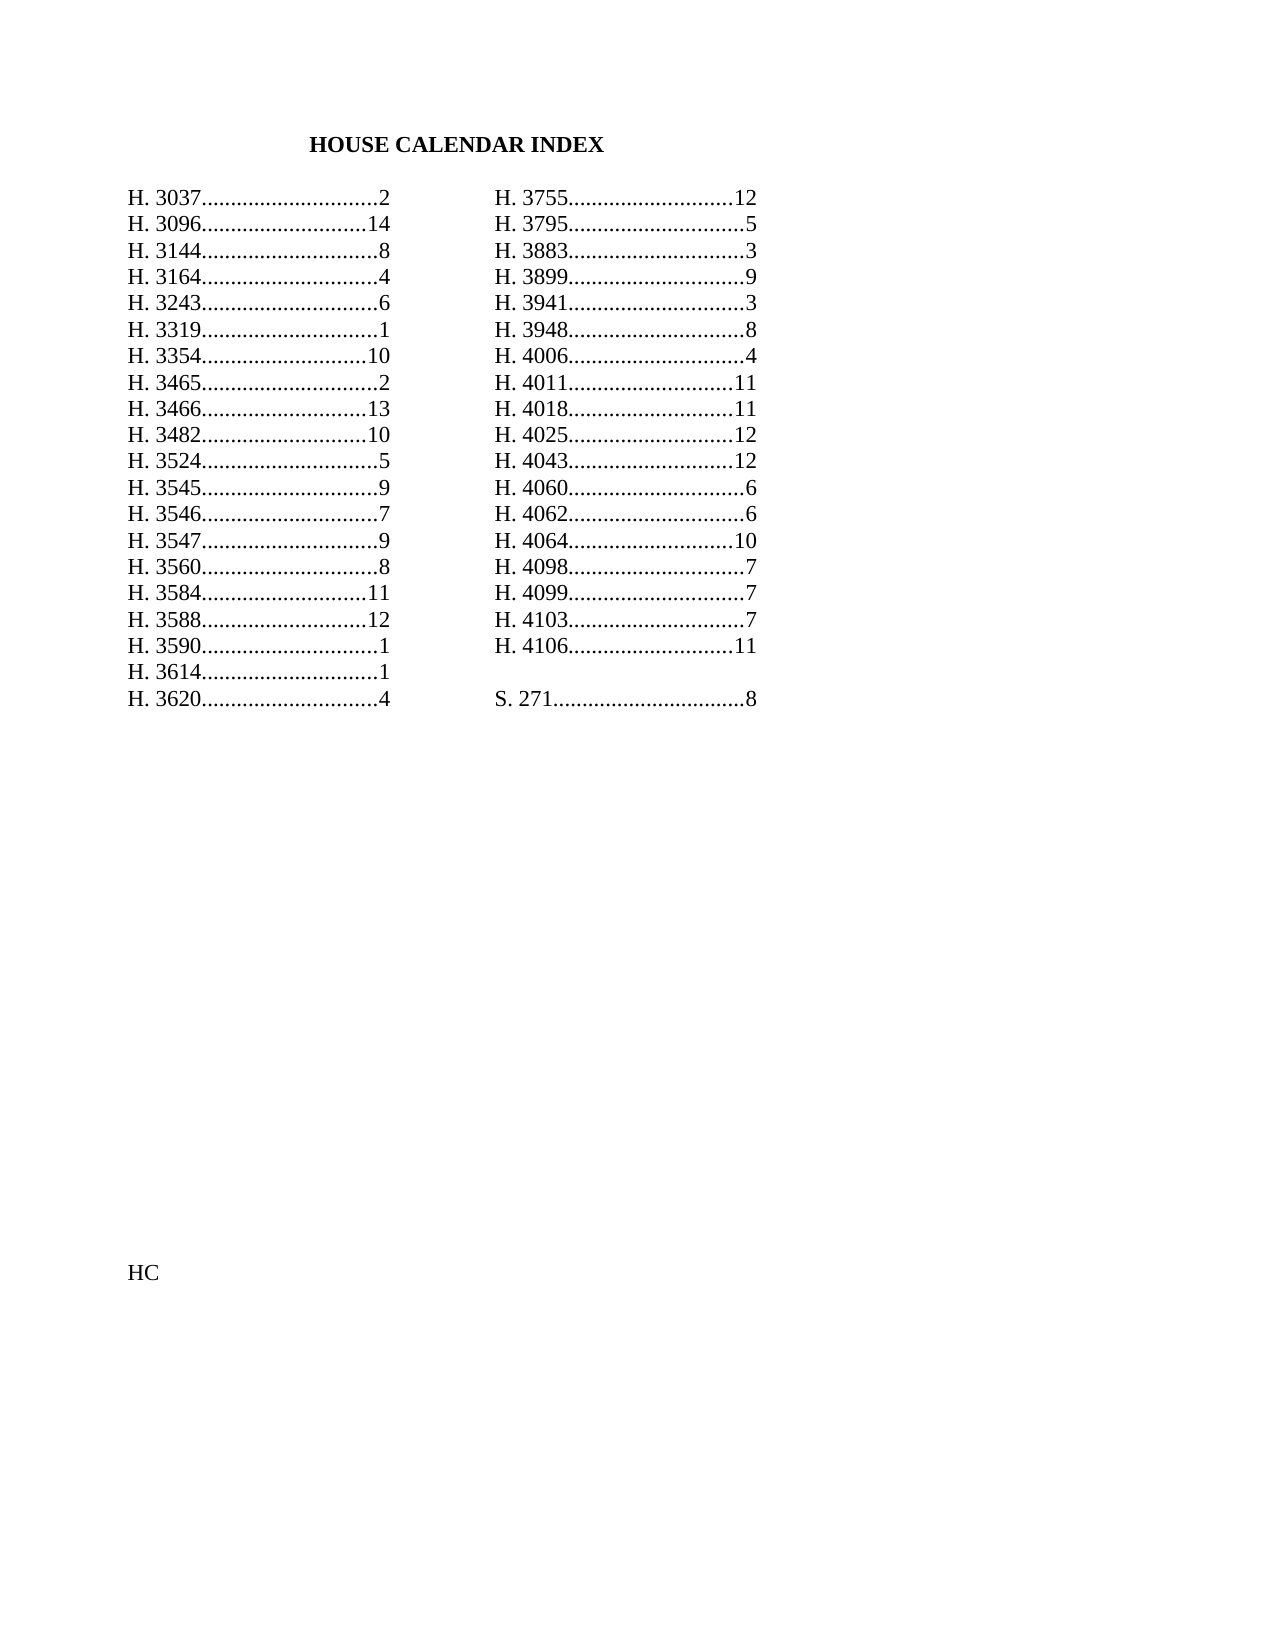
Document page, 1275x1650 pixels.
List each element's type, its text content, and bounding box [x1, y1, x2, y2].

text H. 3588 12 [127, 606, 419, 632]
text HOUSE CALENDAR INDEX [127, 131, 786, 158]
text H. 4011 11 [494, 368, 786, 395]
text H. 3547 9 [127, 527, 419, 553]
text H. 3590 1 [127, 632, 419, 658]
text H. 3546 7 [127, 500, 419, 527]
text H. 3755 12 [494, 184, 786, 210]
text H. 3466 13 [127, 395, 419, 421]
text H. 4060 6 [494, 474, 786, 500]
text H. 3524 5 [127, 448, 419, 474]
text H. 3465 2 [127, 368, 419, 395]
text H. 3883 3 [494, 237, 786, 263]
text S. 271 8 [494, 685, 786, 711]
text H. 3319 1 [127, 316, 419, 342]
text H. 3037 2 [127, 184, 419, 210]
text H. 4043 12 [494, 448, 786, 474]
text H. 3948 8 [494, 316, 786, 342]
text H. 3560 8 [127, 553, 419, 579]
text H. 3614 1 [127, 658, 419, 685]
text H. 3545 9 [127, 474, 419, 500]
text H. 3096 14 [127, 210, 419, 237]
text H. 4064 10 [494, 527, 786, 553]
text H. 3354 10 [127, 342, 419, 368]
text H. 3243 6 [127, 289, 419, 316]
text H. 4018 11 [494, 395, 786, 421]
text H. 4098 7 [494, 553, 786, 579]
text H. 4106 11 [494, 632, 786, 658]
text H. 4103 7 [494, 606, 786, 632]
text H. 4006 4 [494, 342, 786, 368]
text H. 3620 4 [127, 685, 419, 711]
text H. 3164 4 [127, 263, 419, 289]
text H. 4062 6 [494, 500, 786, 527]
text H. 3899 9 [494, 263, 786, 289]
text H. 4025 12 [494, 421, 786, 448]
text H. 3941 3 [494, 289, 786, 316]
text H. 3584 11 [127, 579, 419, 606]
text H. 3144 8 [127, 237, 419, 263]
text H. 4099 7 [494, 579, 786, 606]
text H. 3482 10 [127, 421, 419, 448]
text H. 3795 5 [494, 210, 786, 237]
